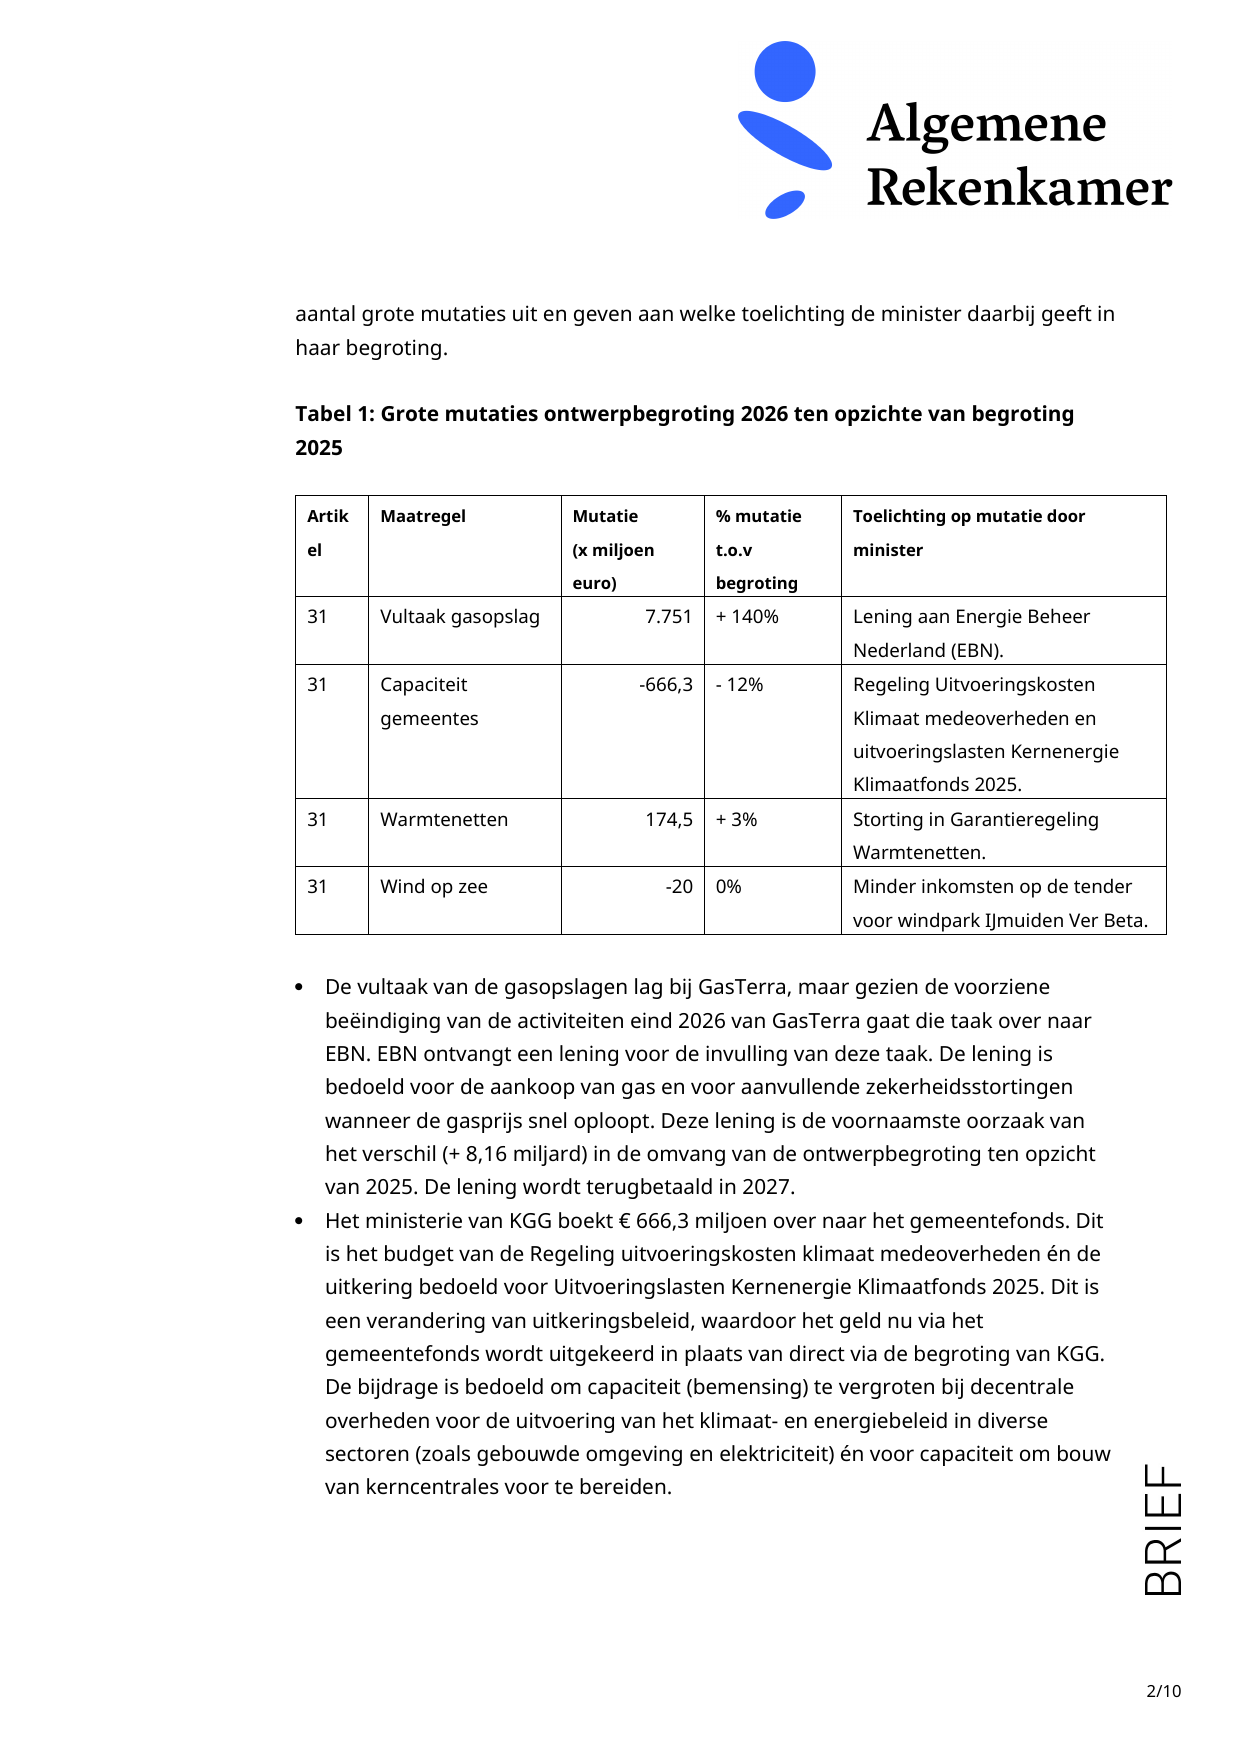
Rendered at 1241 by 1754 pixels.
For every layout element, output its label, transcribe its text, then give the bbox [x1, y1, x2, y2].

table_cell Vultaak gasopslag [369, 597, 561, 664]
table_cell Capaciteit gemeentes [369, 665, 561, 798]
table_header % mutatie t.o.v begroting [705, 496, 841, 596]
text Het ministerie van KGG boekt € 666,3 miljoen over naar het gemeentefonds. Dit is het budget van de Regeling uitvoeringskosten klimaat medeoverheden én de uitkering bedoeld voor Uitvoeringslasten Kernenergie Klimaatfonds 2025. Dit is een verandering van uitkeringsbeleid, waardoor het geld nu via het gemeentefonds wordt uitgekeerd in plaats van direct via de begroting van KGG. De bijdrage is bedoeld om capaciteit (bemensing) te vergroten bij decentrale overheden voor de uitvoering van het klimaat- en energiebeleid in diverse sectoren (zoals gebouwde omgeving en elektriciteit) én voor capaciteit om bouw van kerncentrales voor te bereiden. [295, 1201, 1122, 1501]
table_cell + 140% [705, 597, 841, 664]
text Tabel 1: Grote mutaties ontwerpbegroting 2026 ten opzichte van begroting 2025 [295, 395, 1122, 462]
picture [1122, 1411, 1181, 1595]
table_cell -666,3 [562, 665, 704, 798]
table_cell 7.751 [562, 597, 704, 664]
table_cell Lening aan Energie Beheer Nederland (EBN). [842, 597, 1166, 664]
table_cell Minder inkomsten op de tender voor windpark IJmuiden Ver Beta. [842, 867, 1166, 934]
table_cell 31 [296, 867, 368, 934]
table_cell - 12% [705, 665, 841, 798]
table_cell 31 [296, 665, 368, 798]
picture [738, 41, 1173, 219]
table_cell 174,5 [562, 799, 704, 866]
table_cell + 3% [705, 799, 841, 866]
table_cell 31 [296, 799, 368, 866]
table_header Maatregel [369, 496, 561, 596]
table_cell Warmtenetten [369, 799, 561, 866]
table_cell Storting in Garantieregeling Warmtenetten. [842, 799, 1166, 866]
text De vultaak van de gasopslagen lag bij GasTerra, maar gezien de voorziene beëindiging van de activiteiten eind 2026 van GasTerra gaat die taak over naar EBN. EBN ontvangt een lening voor de invulling van deze taak. De lening is bedoeld voor de aankoop van gas en voor aanvullende zekerheidsstortingen wanneer de gasprijs snel oploopt. Deze lening is de voornaamste oorzaak van het verschil (+ 8,16 miljard) in de omvang van de ontwerpbegroting ten opzicht van 2025. De lening wordt terugbetaald in 2027. [295, 968, 1122, 1201]
table_cell 31 [296, 597, 368, 664]
table_cell Regeling Uitvoeringskosten Klimaat medeoverheden en uitvoeringslasten Kernenergie Klimaatfonds 2025. [842, 665, 1166, 798]
table_cell -20 [562, 867, 704, 934]
table_header Mutatie (x miljoen euro) [562, 496, 704, 596]
table_header Toelichting op mutatie door minister [842, 496, 1166, 596]
table_cell 0% [705, 867, 841, 934]
table_header Artikel [296, 496, 368, 596]
table_cell Wind op zee [369, 867, 561, 934]
